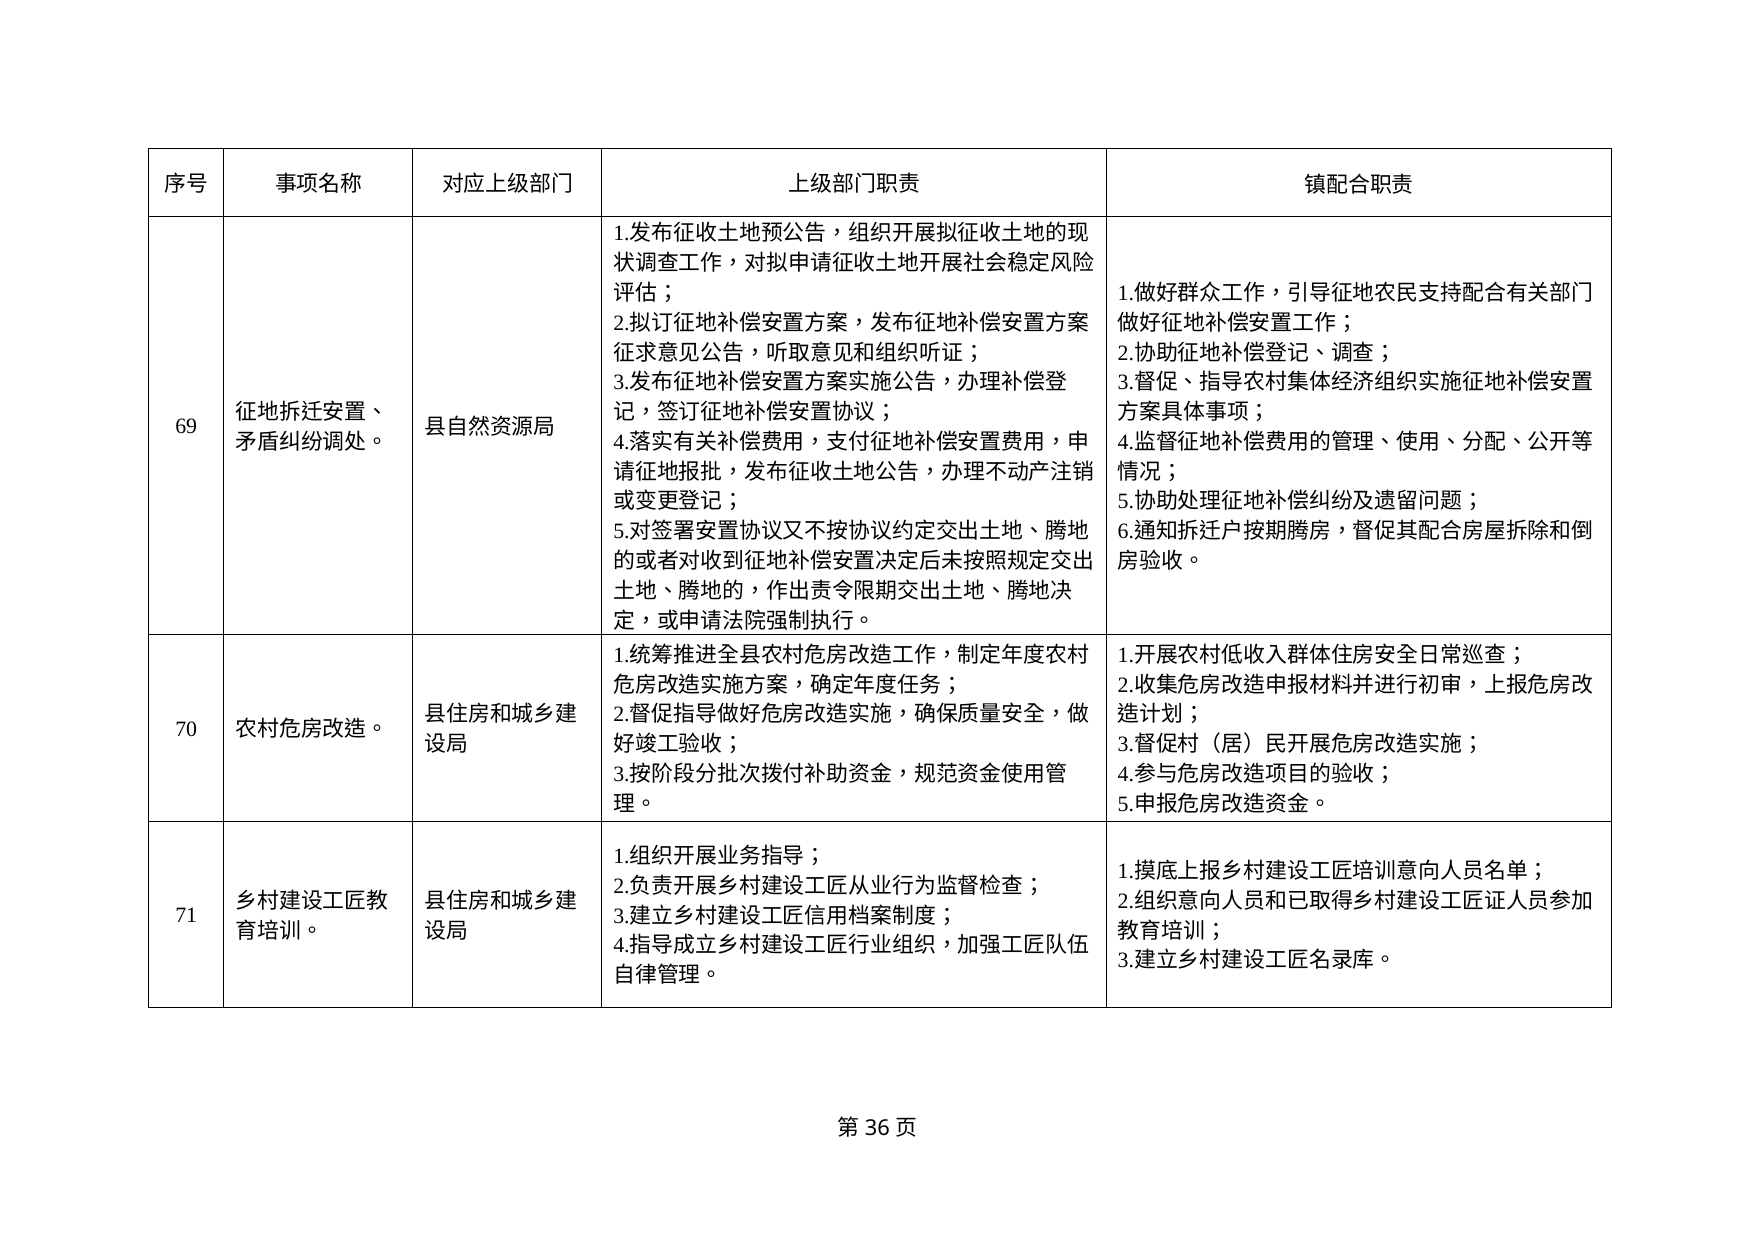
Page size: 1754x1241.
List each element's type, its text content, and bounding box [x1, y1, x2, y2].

table_cell 1.发布征收土地预公告，组织开展拟征收土地的现状调查工作，对拟申请征收土地开展社会稳定风险评估； 2.拟订征地补偿安置方案，发布征地补偿安置方案征求意见公告，听取意见和组织听证； 3.发布征地补偿安置方案实施公告，办理补偿登记，签订征地补偿安置协议； 4.落实有关补偿费用，支付征地补偿安置费用，申请征地报批，发布征收土地公告，办理不动产注销或变更登记； 5.对签署安置协议又不按协议约定交出土地、腾地的或者对收到征地补偿安置决定后未按照规定交出土地、腾地的，作出责令限期交出土地、腾地决定，或申请法院强制执行。 [602, 217, 1106, 634]
table_cell 1.做好群众工作，引导征地农民支持配合有关部门做好征地补偿安置工作； 2.协助征地补偿登记、调查； 3.督促、指导农村集体经济组织实施征地补偿安置方案具体事项； 4.监督征地补偿费用的管理、使用、分配、公开等情况； 5.协助处理征地补偿纠纷及遗留问题； 6.通知拆迁户按期腾房，督促其配合房屋拆除和倒房验收。 [1107, 217, 1611, 634]
table_header 序号 [149, 149, 223, 216]
table_cell 71 [149, 822, 223, 1007]
table_cell 1.摸底上报乡村建设工匠培训意向人员名单； 2.组织意向人员和已取得乡村建设工匠证人员参加教育培训； 3.建立乡村建设工匠名录库。 [1107, 822, 1611, 1007]
table_cell 县住房和城乡建设局 [413, 635, 601, 821]
table_cell 征地拆迁安置、矛盾纠纷调处。 [224, 217, 412, 634]
table_header 对应上级部门 [413, 149, 601, 216]
table_header 事项名称 [224, 149, 412, 216]
table_cell 乡村建设工匠教育培训。 [224, 822, 412, 1007]
table_cell 1.组织开展业务指导； 2.负责开展乡村建设工匠从业行为监督检查； 3.建立乡村建设工匠信用档案制度； 4.指导成立乡村建设工匠行业组织，加强工匠队伍自律管理。 [602, 822, 1106, 1007]
table_header 上级部门职责 [602, 149, 1106, 216]
table_cell 1.统筹推进全县农村危房改造工作，制定年度农村危房改造实施方案，确定年度任务； 2.督促指导做好危房改造实施，确保质量安全，做好竣工验收； 3.按阶段分批次拨付补助资金，规范资金使用管理。 [602, 635, 1106, 821]
table_cell 69 [149, 217, 223, 634]
table_cell 1.开展农村低收入群体住房安全日常巡查； 2.收集危房改造申报材料并进行初审，上报危房改造计划； 3.督促村（居）民开展危房改造实施； 4.参与危房改造项目的验收； 5.申报危房改造资金。 [1107, 635, 1611, 821]
table_cell 70 [149, 635, 223, 821]
table_header 镇配合职责 [1107, 149, 1611, 216]
table_cell 县住房和城乡建设局 [413, 822, 601, 1007]
table_cell 县自然资源局 [413, 217, 601, 634]
table_cell 农村危房改造。 [224, 635, 412, 821]
